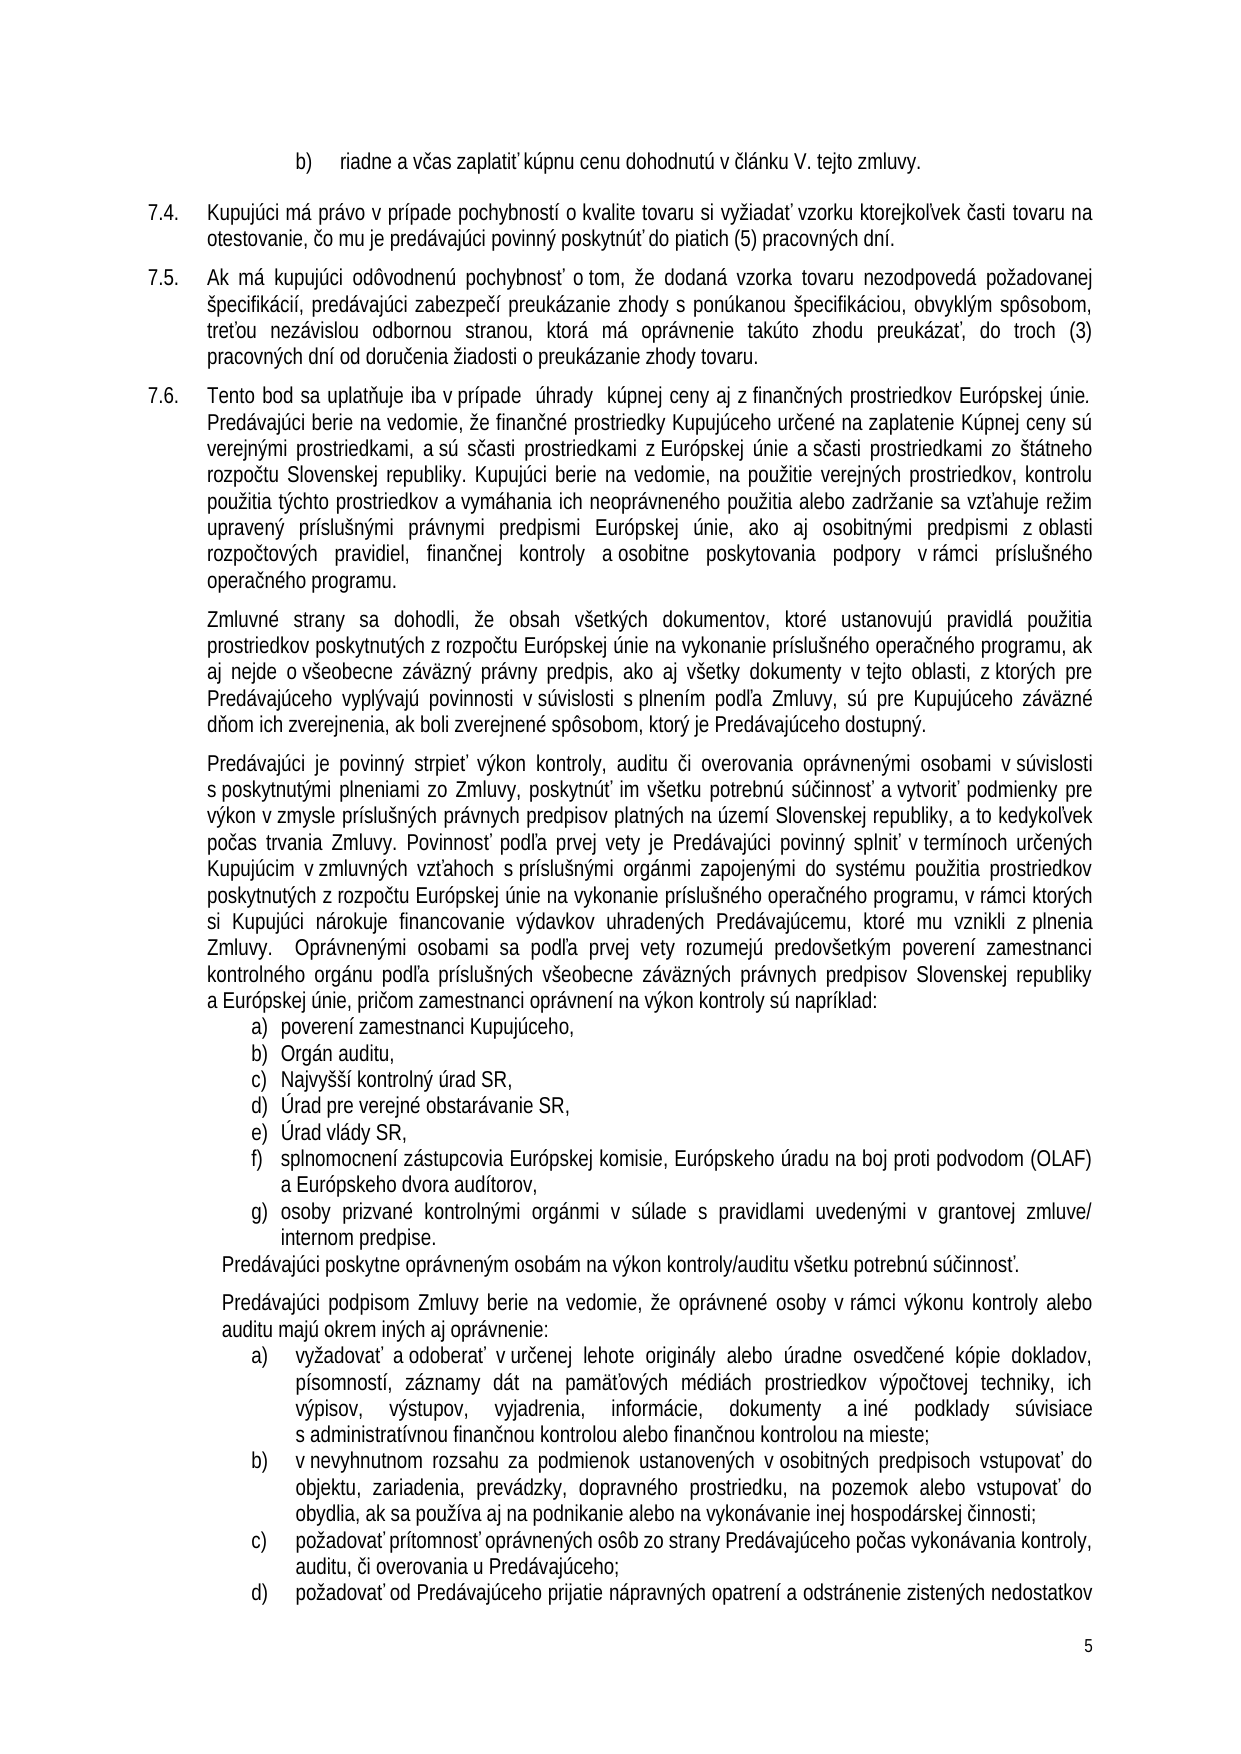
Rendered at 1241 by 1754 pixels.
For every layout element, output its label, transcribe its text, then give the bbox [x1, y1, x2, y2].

list Úrad vlády SR, [251, 1119, 1092, 1145]
list Zmluvné strany sa dohodli, že obsah všetkých dokumentov, ktoré ustanovujú pravidlá použitia prostriedkov poskytnutých z rozpočtu Európskej únie na vykonanie príslušného operačného programu, ak aj nejde o všeobecne záväzný právny predpis, ako aj všetky dokumenty v tejto oblasti, z ktorých pre Predávajúceho vyplývajú povinnosti v súvislosti s plnením podľa Zmluvy, sú pre Kupujúceho záväzné dňom ich zverejnenia, ak boli zverejnené spôsobom, ktorý je Predávajúceho dostupný. [207, 606, 1092, 737]
list požadovať prítomnosť oprávnených osôb zo strany Predávajúceho počas vykonávania kontroly, auditu, či overovania u Predávajúceho; [251, 1527, 1092, 1579]
list Predávajúci je povinný strpieť výkon kontroly, auditu či overovania oprávnenými osobami v súvislosti s poskytnutými plneniami zo Zmluvy, poskytnúť im všetku potrebnú súčinnosť a vytvoriť podmienky pre výkon v zmysle príslušných právnych predpisov platných na území Slovenskej republiky, a to kedykoľvek počas trvania Zmluvy. Povinnosť podľa prvej vety je Predávajúci povinný splniť v termínoch určených Kupujúcim v zmluvných vzťahoch s príslušnými orgánmi zapojenými do systému použitia prostriedkov poskytnutých z rozpočtu Európskej únie na vykonanie príslušného operačného programu, v rámci ktorých si Kupujúci nárokuje financovanie výdavkov uhradených Predávajúcemu, ktoré mu vznikli z plnenia Zmluvy. Oprávnenými osobami sa podľa prvej vety rozumejú predovšetkým poverení zamestnanci kontrolného orgánu podľa príslušných všeobecne záväzných právnych predpisov Slovenskej republiky a Európskej únie, pričom zamestnanci oprávnení na výkon kontroly sú napríklad: [207, 750, 1092, 1013]
list riadne a včas zaplatiť kúpnu cenu dohodnutú v článku V. tejto zmluvy. [295, 148, 1092, 174]
list poverení zamestnanci Kupujúceho, [251, 1013, 1092, 1040]
list Kupujúci má právo v prípade pochybností o kvalite tovaru si vyžiadať vzorku ktorejkoľvek časti tovaru na otestovanie, čo mu je predávajúci povinný poskytnúť do piatich (5) pracovných dní. [148, 199, 1092, 252]
list Predávajúci poskytne oprávneným osobám na výkon kontroly/auditu všetku potrebnú súčinnosť. [222, 1251, 1092, 1277]
list Orgán auditu, [251, 1040, 1092, 1066]
list Predávajúci podpisom Zmluvy berie na vedomie, že oprávnené osoby v rámci výkonu kontroly alebo auditu majú okrem iných aj oprávnenie: [222, 1289, 1092, 1342]
list Tento bod sa uplatňuje iba v prípade úhrady kúpnej ceny aj z finančných prostriedkov Európskej únie. Predávajúci berie na vedomie, že finančné prostriedky Kupujúceho určené na zaplatenie Kúpnej ceny sú verejnými prostriedkami, a sú sčasti prostriedkami z Európskej únie a sčasti prostriedkami zo štátneho rozpočtu Slovenskej republiky. Kupujúci berie na vedomie, na použitie verejných prostriedkov, kontrolu použitia týchto prostriedkov a vymáhania ich neoprávneného použitia alebo zadržanie sa vzťahuje režim upravený príslušnými právnymi predpismi Európskej únie, ako aj osobitnými predpismi z oblasti rozpočtových pravidiel, finančnej kontroly a osobitne poskytovania podpory v rámci príslušného operačného programu. [148, 382, 1092, 593]
list vyžadovať a odoberať v určenej lehote originály alebo úradne osvedčené kópie dokladov, písomností, záznamy dát na pamäťových médiách prostriedkov výpočtovej techniky, ich výpisov, výstupov, vyjadrenia, informácie, dokumenty a iné podklady súvisiace s administratívnou finančnou kontrolou alebo finančnou kontrolou na mieste; [251, 1342, 1092, 1447]
list Ak má kupujúci odôvodnenú pochybnosť o tom, že dodaná vzorka tovaru nezodpovedá požadovanej špecifikácií, predávajúci zabezpečí preukázanie zhody s ponúkanou špecifikáciou, obvyklým spôsobom, treťou nezávislou odbornou stranou, ktorá má oprávnenie takúto zhodu preukázať, do troch (3) pracovných dní od doručenia žiadosti o preukázanie zhody tovaru. [148, 264, 1092, 370]
list v nevyhnutnom rozsahu za podmienok ustanovených v osobitných predpisoch vstupovať do objektu, zariadenia, prevádzky, dopravného prostriedku, na pozemok alebo vstupovať do obydlia, ak sa používa aj na podnikanie alebo na vykonávanie inej hospodárskej činnosti; [251, 1447, 1092, 1527]
list splnomocnení zástupcovia Európskej komisie, Európskeho úradu na boj proti podvodom (OLAF) a Európskeho dvora audítorov, [251, 1145, 1092, 1198]
list Úrad pre verejné obstarávanie SR, [251, 1092, 1092, 1119]
list osoby prizvané kontrolnými orgánmi v súlade s pravidlami uvedenými v grantovej zmluve/ internom predpise. [251, 1198, 1092, 1251]
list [251, 1579, 1092, 1606]
list Najvyšší kontrolný úrad SR, [251, 1066, 1092, 1092]
